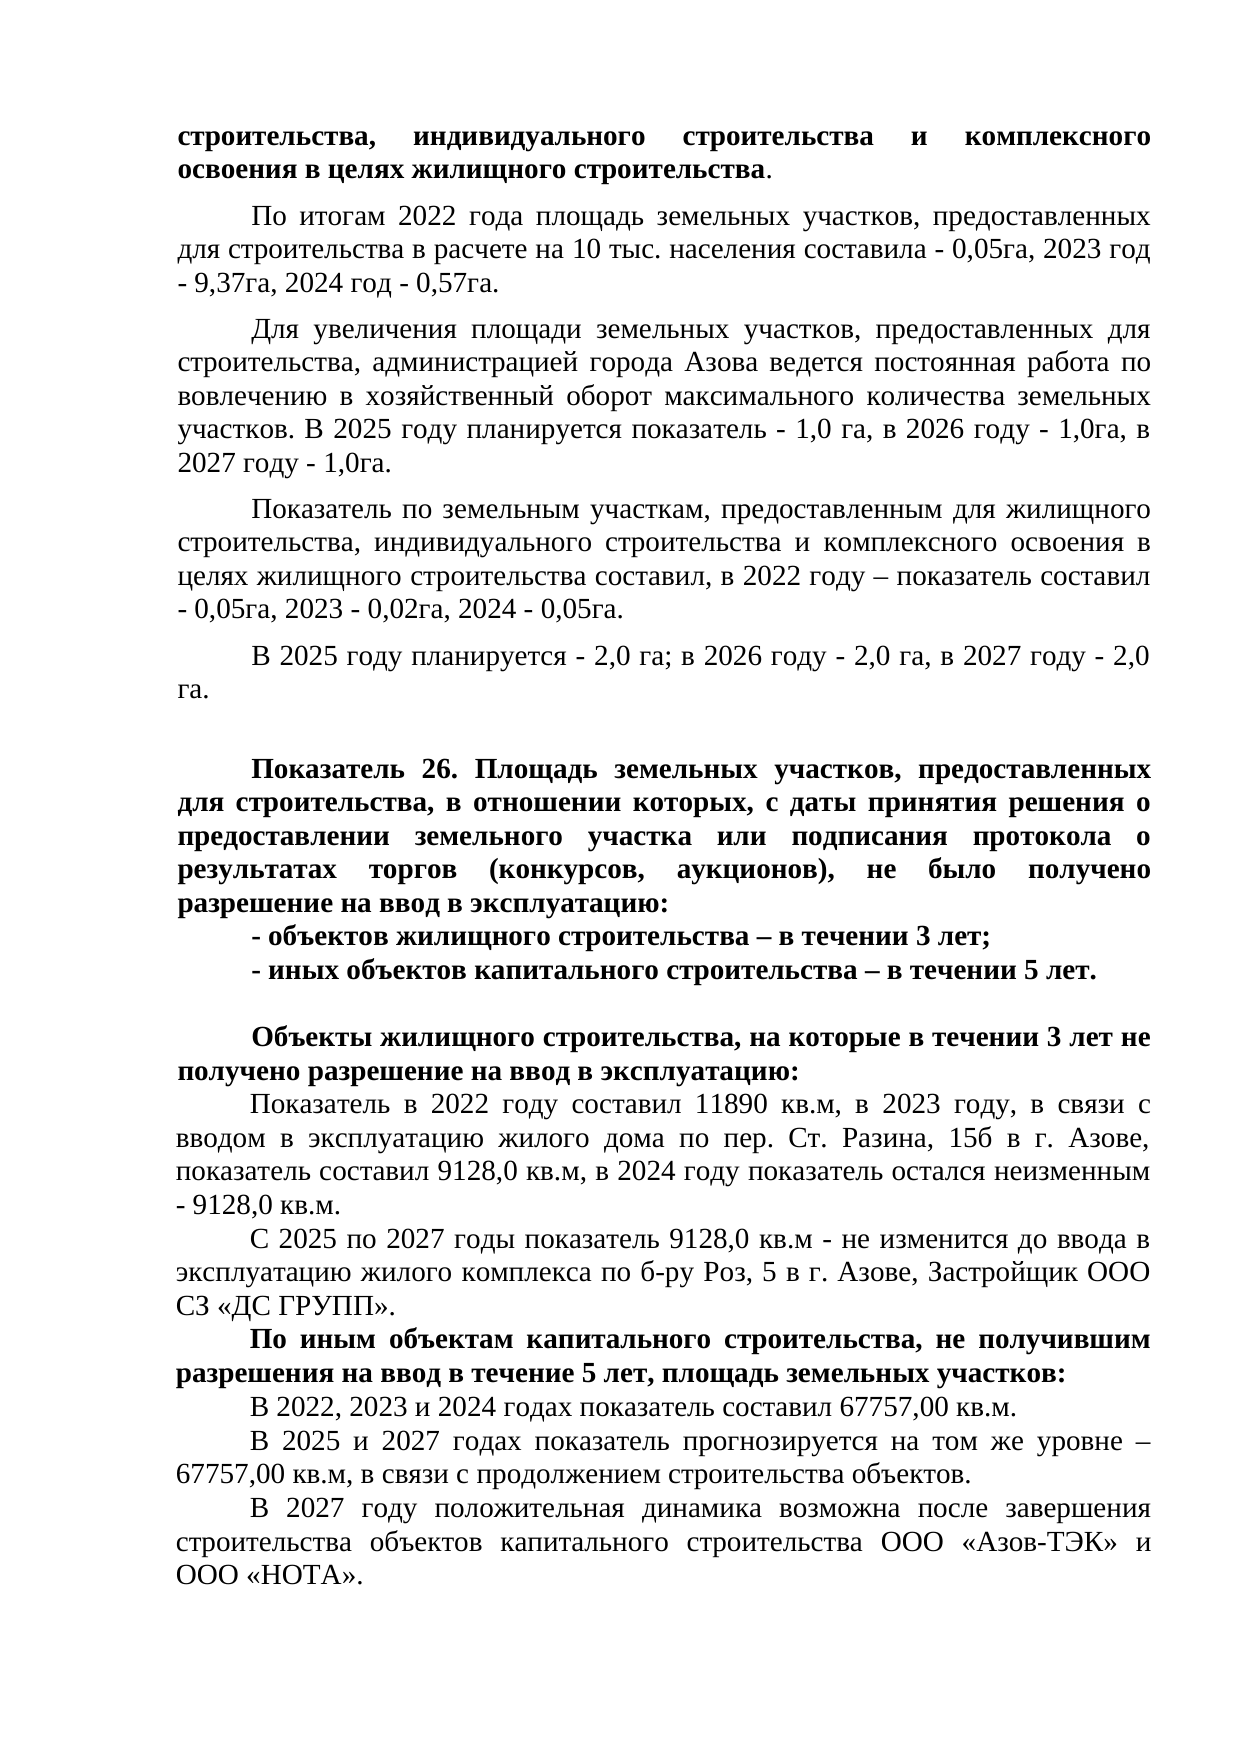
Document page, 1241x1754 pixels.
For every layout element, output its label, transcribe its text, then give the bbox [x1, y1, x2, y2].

text В 2025 году планируется - 2,0 га; в 2026 году - 2,0 га, в 2027 году - 2,0 га. [177, 638, 1152, 705]
text По итогам 2022 года площадь земельных участков, предоставленных для строительства в расчете на 10 тыс. населения составила - 0,05га, 2023 год - 9,37га, 2024 год - 0,57га. [177, 198, 1152, 298]
text - иных объектов капитального строительства – в течении 5 лет. [177, 952, 1152, 986]
text В 2022, 2023 и 2024 годах показатель составил 67757,00 кв.м. [176, 1389, 1152, 1423]
text С 2025 по 2027 годы показатель 9128,0 кв.м - не изменится до ввода в эксплуатацию жилого комплекса по б-ру Роз, 5 в г. Азове, Застройщик ООО СЗ «ДС ГРУПП». [176, 1221, 1152, 1321]
text Показатель по земельным участкам, предоставленным для жилищного строительства, индивидуального строительства и комплексного освоения в целях жилищного строительства составил, в 2022 году – показатель составил - 0,05га, 2023 - 0,02га, 2024 - 0,05га. [177, 491, 1152, 625]
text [177, 118, 1152, 185]
text В 2025 и 2027 годах показатель прогнозируется на том же уровне – 67757,00 кв.м, в связи с продолжением строительства объектов. [176, 1423, 1152, 1490]
text Объекты жилищного строительства, на которые в течении 3 лет не получено разрешение на ввод в эксплуатацию: [177, 1019, 1152, 1086]
text Показатель в 2022 году составил 11890 кв.м, в 2023 году, в связи с вводом в эксплуатацию жилого дома по пер. Ст. Разина, 15б в г. Азове, показатель составил 9128,0 кв.м, в 2024 году показатель остался неизменным - 9128,0 кв.м. [176, 1086, 1152, 1220]
text В 2027 году положительная динамика возможна после завершения строительства объектов капитального строительства ООО «Азов-ТЭК» и ООО «НОТА». [176, 1490, 1152, 1591]
text - объектов жилищного строительства – в течении 3 лет; [177, 918, 1152, 952]
text Для увеличения площади земельных участков, предоставленных для строительства, администрацией города Азова ведется постоянная работа по вовлечению в хозяйственный оборот максимального количества земельных участков. В 2025 году планируется показатель - 1,0 га, в 2026 году - 1,0га, в 2027 году - 1,0га. [177, 311, 1152, 478]
text Показатель 26. Площадь земельных участков, предоставленных для строительства, в отношении которых, с даты принятия решения о предоставлении земельного участка или подписания протокола о результатах торгов (конкурсов, аукционов), не было получено разрешение на ввод в эксплуатацию: [177, 751, 1152, 918]
text По иным объектам капитального строительства, не получившим разрешения на ввод в течение 5 лет, площадь земельных участков: [176, 1322, 1152, 1389]
